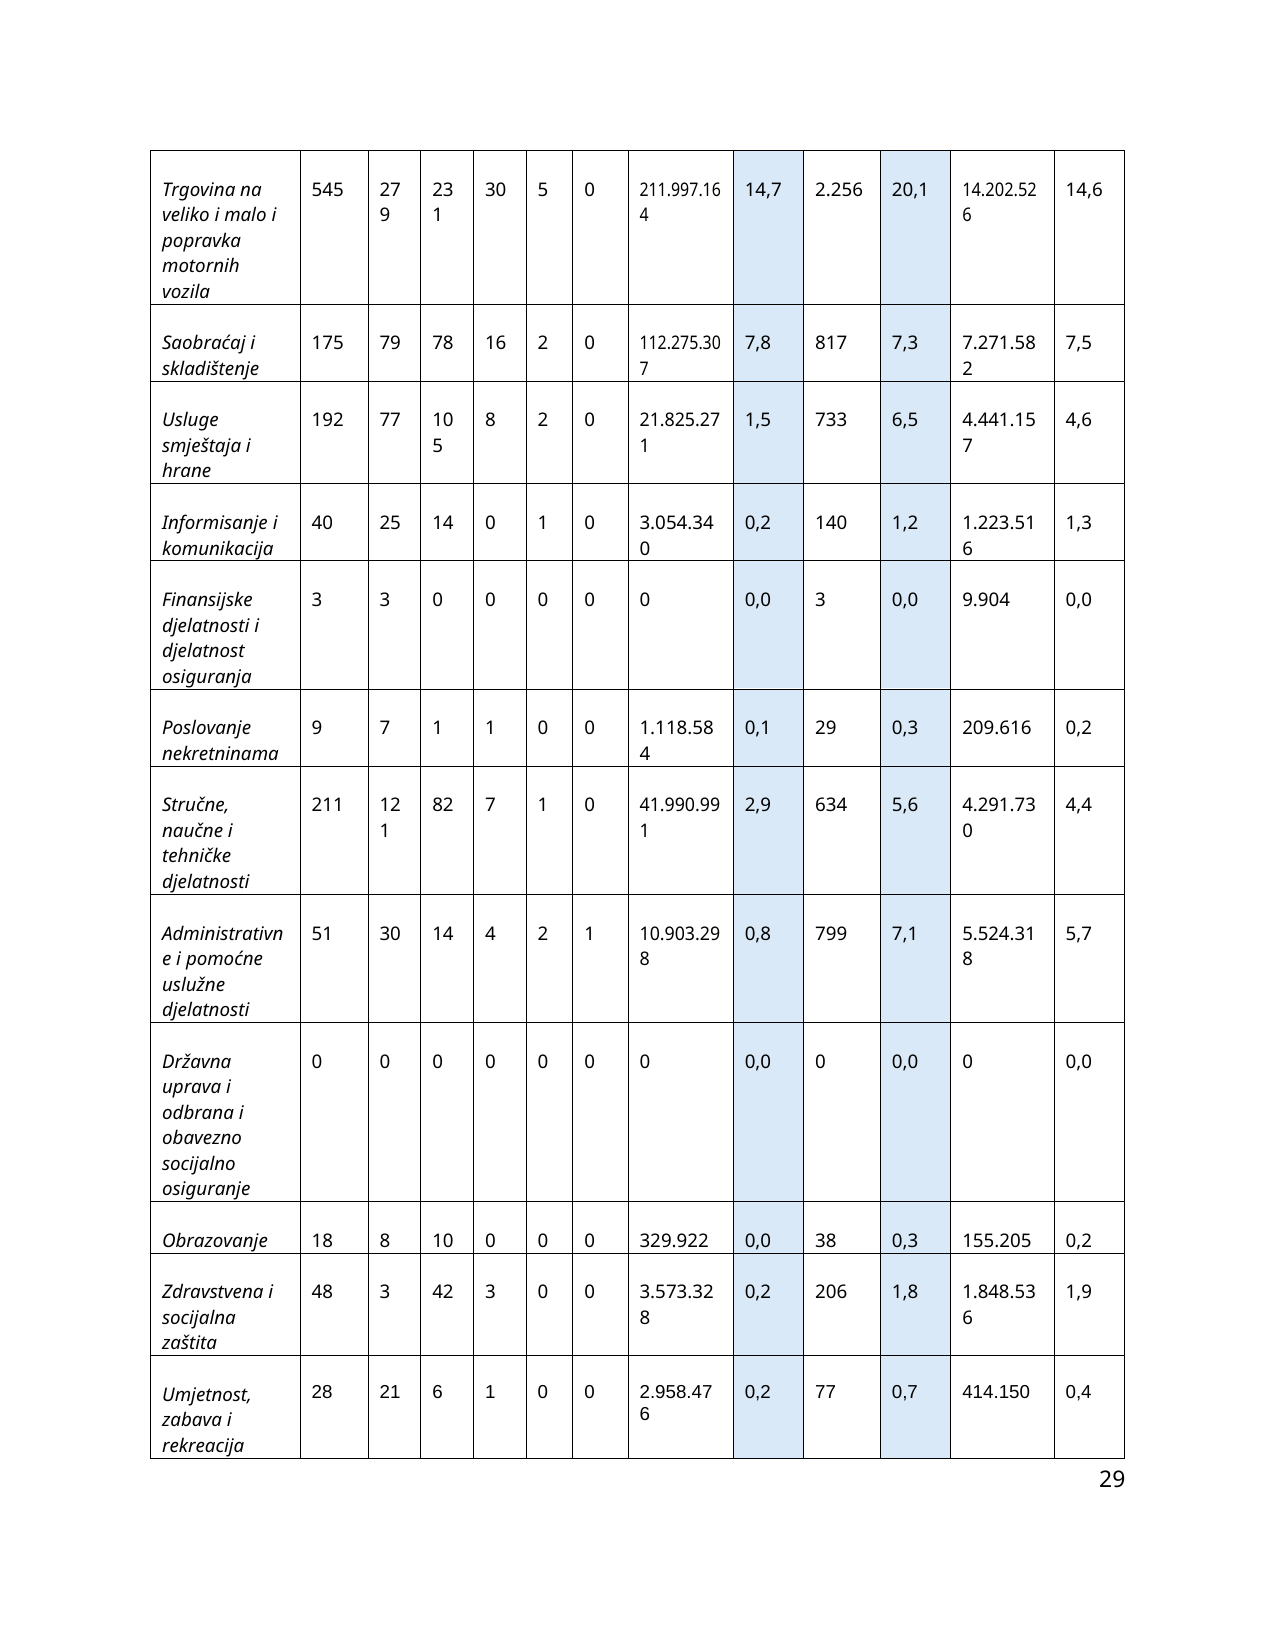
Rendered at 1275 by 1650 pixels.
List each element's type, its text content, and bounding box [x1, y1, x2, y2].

table_cell 10.903.298 [629, 895, 733, 1022]
table_cell 0 [804, 1023, 880, 1201]
table_cell 0 [573, 382, 628, 483]
table_cell 1 [421, 690, 473, 766]
table_cell 817 [804, 305, 880, 381]
table_cell Poslovanje nekretninama [151, 690, 300, 766]
table_cell Administrativne i pomoćne uslužne djelatnosti [151, 895, 300, 1022]
table_cell 82 [421, 767, 473, 894]
table_cell 3 [804, 561, 880, 688]
table_cell 0,0 [734, 1023, 803, 1201]
table_cell 14.202.526 [951, 151, 1054, 304]
table_cell 0,0 [734, 561, 803, 688]
table_cell 0,0 [734, 1202, 803, 1253]
table_cell 0 [573, 1202, 628, 1253]
table_cell 634 [804, 767, 880, 894]
table_cell 25 [369, 484, 420, 560]
table_cell 21 [369, 1356, 420, 1458]
table_cell 0,2 [1055, 1202, 1124, 1253]
table_cell Zdravstvena i socijalna zaštita [151, 1254, 300, 1355]
table_cell 0 [301, 1023, 368, 1201]
table_cell 0 [527, 1254, 572, 1355]
table_cell 3 [369, 1254, 420, 1355]
table_cell 0 [573, 151, 628, 304]
table_cell Državna uprava i odbrana i obavezno socijalno osiguranje [151, 1023, 300, 1201]
table_cell 112.275.307 [629, 305, 733, 381]
table_cell 140 [804, 484, 880, 560]
table_cell 6 [421, 1356, 473, 1458]
table_cell 545 [301, 151, 368, 304]
table_cell Trgovina na veliko i malo i popravka motornih vozila [151, 151, 300, 304]
table_cell 0,7 [881, 1356, 950, 1458]
table_cell 29 [804, 690, 880, 766]
table_cell 192 [301, 382, 368, 483]
table_cell 279 [369, 151, 420, 304]
table_cell 211 [301, 767, 368, 894]
table_cell 0 [573, 690, 628, 766]
table_cell 1 [474, 690, 526, 766]
table_cell 1.848.536 [951, 1254, 1054, 1355]
table_cell 14,6 [1055, 151, 1124, 304]
table_cell 38 [804, 1202, 880, 1253]
table_cell 1.223.516 [951, 484, 1054, 560]
table_cell 30 [474, 151, 526, 304]
table_cell 78 [421, 305, 473, 381]
table_cell 7,8 [734, 305, 803, 381]
table_cell 79 [369, 305, 420, 381]
table_cell 2 [527, 382, 572, 483]
table_cell 0 [573, 561, 628, 688]
table_cell 5,7 [1055, 895, 1124, 1022]
table_cell 733 [804, 382, 880, 483]
table_cell 5 [527, 151, 572, 304]
table_cell 175 [301, 305, 368, 381]
table_cell 1,8 [881, 1254, 950, 1355]
table_cell 1,2 [881, 484, 950, 560]
table_cell 0 [527, 1356, 572, 1458]
table_cell 0,3 [881, 690, 950, 766]
table_cell 0 [527, 1202, 572, 1253]
table_cell 0,2 [734, 1254, 803, 1355]
table_cell 42 [421, 1254, 473, 1355]
table_cell 0 [951, 1023, 1054, 1201]
table_cell 1 [474, 1356, 526, 1458]
table_cell 0,0 [1055, 561, 1124, 688]
table_cell 10 [421, 1202, 473, 1253]
table_cell 9.904 [951, 561, 1054, 688]
table_cell 14,7 [734, 151, 803, 304]
table_cell 1,9 [1055, 1254, 1124, 1355]
table_cell 7 [474, 767, 526, 894]
table_cell 0,8 [734, 895, 803, 1022]
table_cell 21.825.271 [629, 382, 733, 483]
table_cell Saobraćaj i skladištenje [151, 305, 300, 381]
table_cell Finansijske djelatnosti i djelatnost osiguranja [151, 561, 300, 688]
table_cell 2.256 [804, 151, 880, 304]
table_cell 0,0 [881, 561, 950, 688]
table_cell 0 [573, 484, 628, 560]
table_cell 3 [474, 1254, 526, 1355]
table_cell 0 [527, 561, 572, 688]
table_cell 77 [369, 382, 420, 483]
table_cell 0 [474, 484, 526, 560]
table_cell 0,0 [881, 1023, 950, 1201]
table_cell 1 [573, 895, 628, 1022]
table_cell 51 [301, 895, 368, 1022]
table_cell 4 [474, 895, 526, 1022]
table_cell 0,2 [734, 484, 803, 560]
table_cell 0 [573, 305, 628, 381]
table_cell 16 [474, 305, 526, 381]
table_cell 2 [527, 305, 572, 381]
table_cell 7 [369, 690, 420, 766]
table_cell 0,4 [1055, 1356, 1124, 1458]
table_cell 105 [421, 382, 473, 483]
table_cell 77 [804, 1356, 880, 1458]
table_cell 18 [301, 1202, 368, 1253]
table_cell 4.441.157 [951, 382, 1054, 483]
table_cell 40 [301, 484, 368, 560]
table_cell 329.922 [629, 1202, 733, 1253]
table_cell 0,0 [1055, 1023, 1124, 1201]
table_cell 121 [369, 767, 420, 894]
table_cell 0 [369, 1023, 420, 1201]
table_cell 206 [804, 1254, 880, 1355]
table_cell 4,6 [1055, 382, 1124, 483]
table_cell 0 [421, 561, 473, 688]
table_cell 0 [629, 1023, 733, 1201]
table_cell 414.150 [951, 1356, 1054, 1458]
table_cell 3.054.340 [629, 484, 733, 560]
table_cell 0 [573, 767, 628, 894]
table_cell 3 [369, 561, 420, 688]
table_cell 8 [474, 382, 526, 483]
table_cell 5.524.318 [951, 895, 1054, 1022]
table_cell 1,3 [1055, 484, 1124, 560]
table_cell 1 [527, 484, 572, 560]
table_cell Obrazovanje [151, 1202, 300, 1253]
table_cell 5,6 [881, 767, 950, 894]
table_cell 0,2 [1055, 690, 1124, 766]
table_cell 1 [527, 767, 572, 894]
table_cell 0,2 [734, 1356, 803, 1458]
table_cell 0 [421, 1023, 473, 1201]
table_cell 2 [527, 895, 572, 1022]
table_cell 30 [369, 895, 420, 1022]
table_cell 231 [421, 151, 473, 304]
table_cell 209.616 [951, 690, 1054, 766]
table_cell Usluge smještaja i hrane [151, 382, 300, 483]
table_cell 0 [573, 1356, 628, 1458]
table_cell 0 [474, 1023, 526, 1201]
table_cell 7,1 [881, 895, 950, 1022]
table_cell 7.271.582 [951, 305, 1054, 381]
table_cell 0 [629, 561, 733, 688]
table_cell 1,5 [734, 382, 803, 483]
table_cell 48 [301, 1254, 368, 1355]
table_cell Informisanje i komunikacija [151, 484, 300, 560]
table_cell 211.997.164 [629, 151, 733, 304]
table_cell 14 [421, 895, 473, 1022]
table_cell 6,5 [881, 382, 950, 483]
table_cell 2.958.476 [629, 1356, 733, 1458]
table_cell 7,5 [1055, 305, 1124, 381]
table_cell 155.205 [951, 1202, 1054, 1253]
table_cell 20,1 [881, 151, 950, 304]
table_cell 4.291.730 [951, 767, 1054, 894]
table_cell 0 [573, 1254, 628, 1355]
table_cell 0 [573, 1023, 628, 1201]
table_cell 0,3 [881, 1202, 950, 1253]
table_cell 28 [301, 1356, 368, 1458]
table_cell 9 [301, 690, 368, 766]
table_cell 799 [804, 895, 880, 1022]
table_cell 0 [474, 1202, 526, 1253]
table_cell 0 [527, 690, 572, 766]
table_cell 2,9 [734, 767, 803, 894]
table_cell 41.990.991 [629, 767, 733, 894]
table_cell 7,3 [881, 305, 950, 381]
table_cell 0,1 [734, 690, 803, 766]
table_cell 14 [421, 484, 473, 560]
table_cell 8 [369, 1202, 420, 1253]
table_cell 3 [301, 561, 368, 688]
table_cell Umjetnost, zabava i rekreacija [151, 1356, 300, 1458]
table_cell 0 [527, 1023, 572, 1201]
table_cell 1.118.584 [629, 690, 733, 766]
table_cell 4,4 [1055, 767, 1124, 894]
table_cell 3.573.328 [629, 1254, 733, 1355]
table_cell 0 [474, 561, 526, 688]
table_cell Stručne, naučne i tehničke djelatnosti [151, 767, 300, 894]
